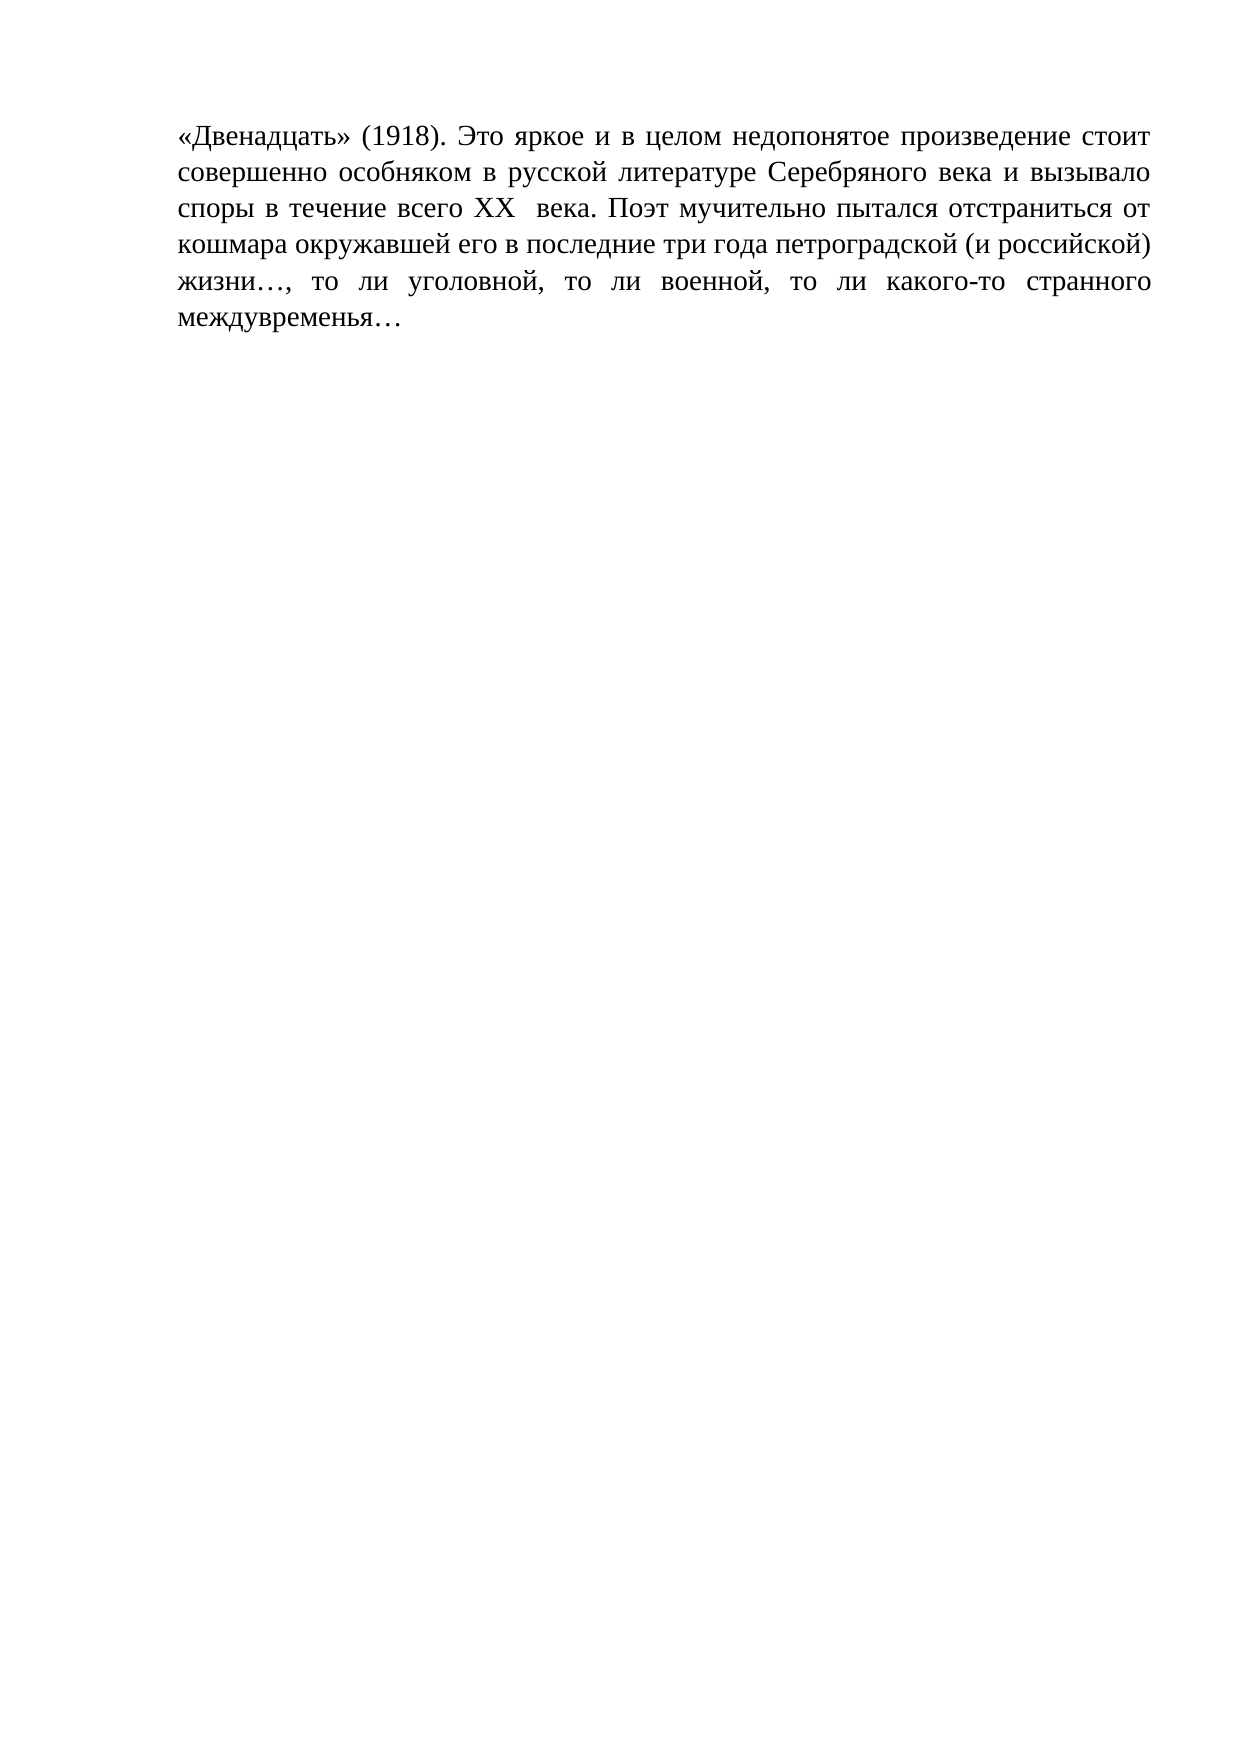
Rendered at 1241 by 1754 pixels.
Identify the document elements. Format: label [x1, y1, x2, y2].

text [177, 118, 1152, 363]
